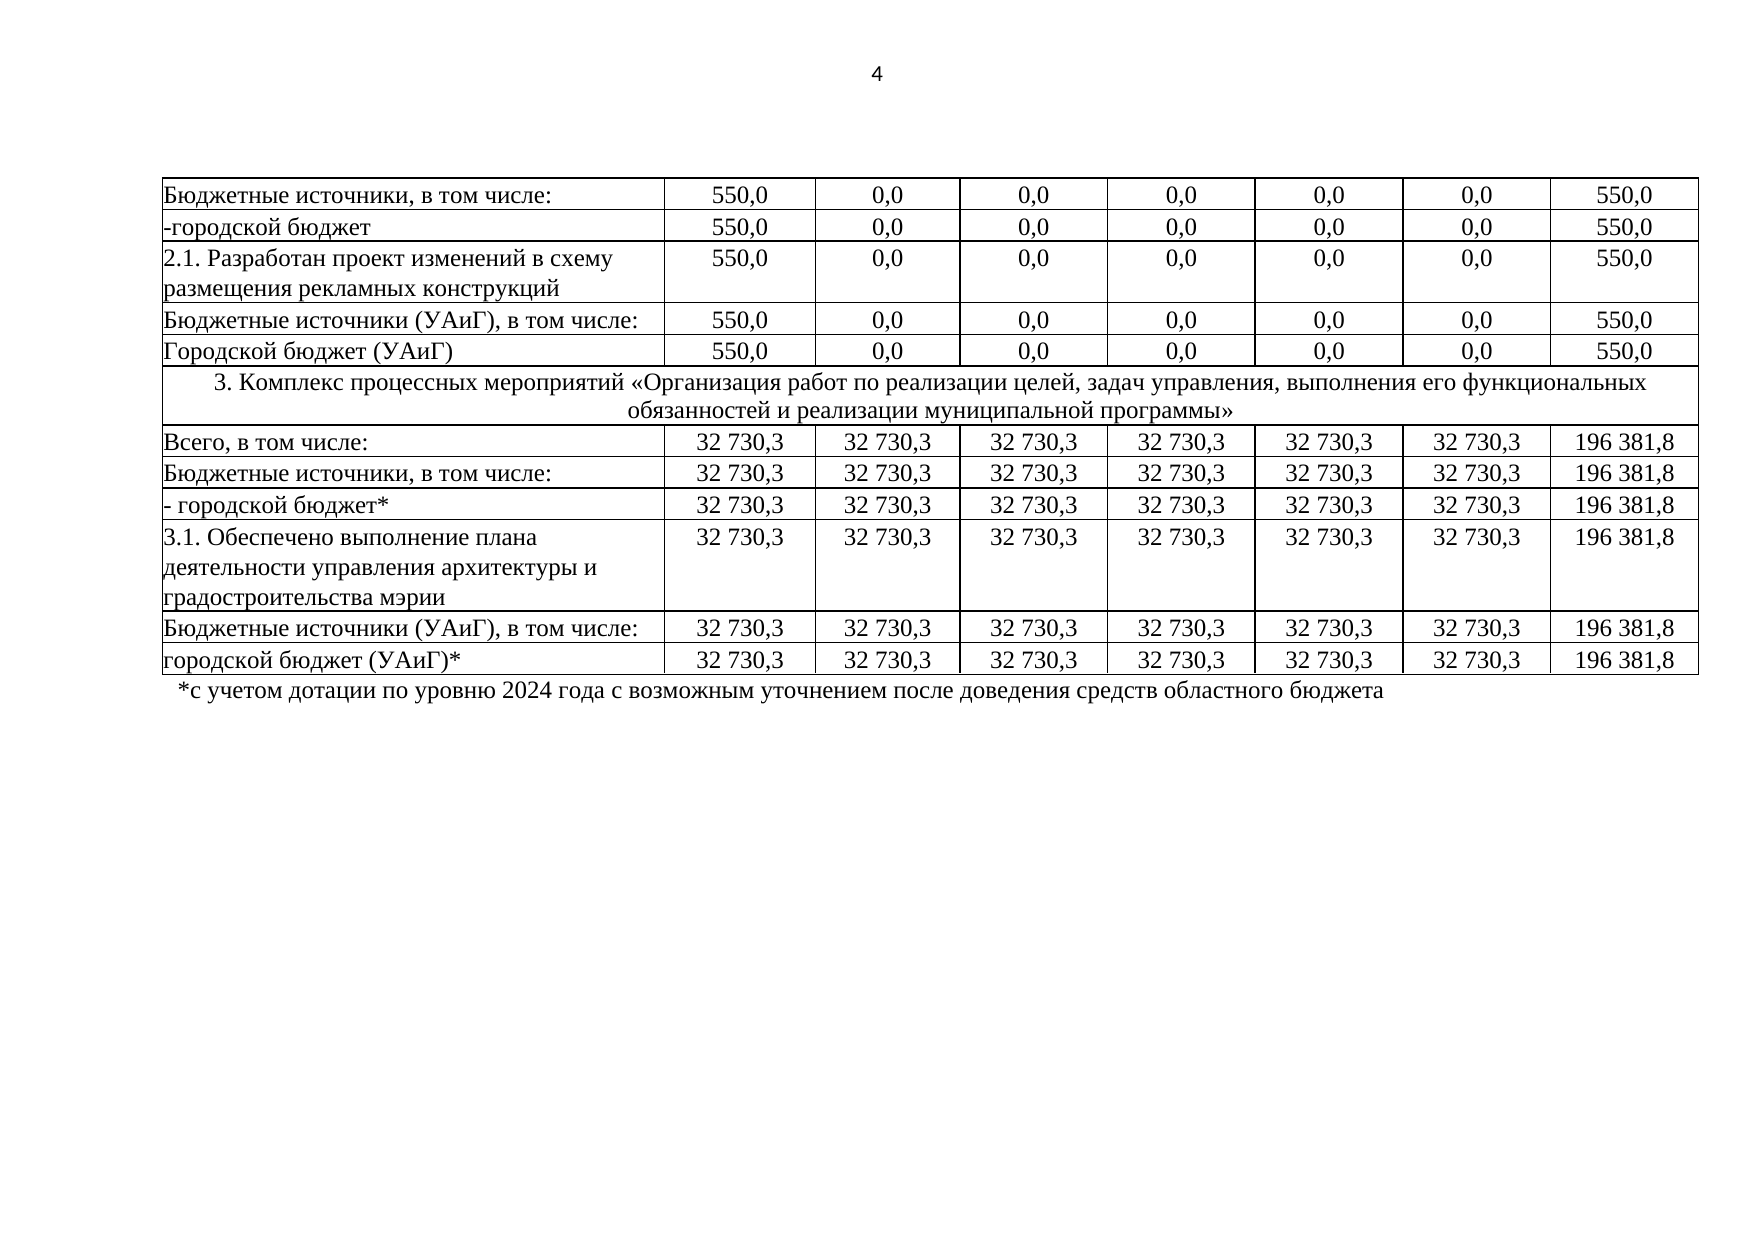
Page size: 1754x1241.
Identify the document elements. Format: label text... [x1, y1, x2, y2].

table_cell 32 730,3 [1256, 457, 1402, 487]
table_cell 550,0 [665, 335, 815, 365]
table_cell Городской бюджет (УАиГ) [163, 335, 664, 365]
table_cell 32 730,3 [961, 489, 1107, 519]
table_cell Бюджетные источники (УАиГ), в том числе: [163, 303, 664, 333]
table_cell 0,0 [816, 335, 959, 365]
table_cell 32 730,3 [1108, 520, 1254, 610]
table_cell 32 730,3 [961, 612, 1107, 642]
table_cell 32 730,3 [1256, 426, 1402, 456]
table_cell 32 730,3 [1108, 489, 1254, 519]
table_cell 196 381,8 [1551, 489, 1698, 519]
table_cell 32 730,3 [1256, 489, 1402, 519]
table_cell 32 730,3 [961, 643, 1107, 673]
table_cell 32 730,3 [1404, 520, 1550, 610]
table_cell 0,0 [961, 242, 1107, 302]
table_cell 0,0 [1404, 335, 1550, 365]
table_cell 32 730,3 [665, 426, 815, 456]
table_cell 550,0 [665, 210, 815, 240]
table_cell 32 730,3 [816, 520, 959, 610]
table_cell Бюджетные источники, в том числе: [163, 457, 664, 487]
table_cell 32 730,3 [961, 426, 1107, 456]
table_cell 0,0 [1108, 179, 1254, 209]
table_cell 0,0 [961, 335, 1107, 365]
table_cell 0,0 [1404, 179, 1550, 209]
table_cell 32 730,3 [1256, 520, 1402, 610]
table_cell 32 730,3 [1108, 612, 1254, 642]
table_cell 550,0 [665, 242, 815, 302]
table_cell 550,0 [665, 179, 815, 209]
table_cell 3. Комплекс процессных мероприятий «Организация работ по реализации целей, задач управления, выполнения его функциональных обязанностей и реализации муниципальной программы» [163, 367, 1698, 424]
table_cell 0,0 [1404, 242, 1550, 302]
table_cell 550,0 [1551, 303, 1698, 333]
table_cell 32 730,3 [665, 520, 815, 610]
table_cell 0,0 [816, 210, 959, 240]
table_cell Бюджетные источники (УАиГ), в том числе: [163, 612, 664, 642]
table_cell 32 730,3 [961, 457, 1107, 487]
table_cell 32 730,3 [665, 489, 815, 519]
table_cell 0,0 [1404, 303, 1550, 333]
table_cell 32 730,3 [816, 612, 959, 642]
table_cell 0,0 [1404, 210, 1550, 240]
table_cell 0,0 [1256, 335, 1402, 365]
table_cell -городской бюджет [163, 210, 664, 240]
table_cell 0,0 [816, 242, 959, 302]
table_cell Всего, в том числе: [163, 426, 664, 456]
table_cell 32 730,3 [665, 612, 815, 642]
table_cell 550,0 [1551, 179, 1698, 209]
table_cell 196 381,8 [1551, 457, 1698, 487]
table_cell 32 730,3 [1108, 457, 1254, 487]
table_cell 32 730,3 [816, 457, 959, 487]
table_cell 32 730,3 [816, 426, 959, 456]
table_cell 32 730,3 [961, 520, 1107, 610]
table_cell 0,0 [1256, 210, 1402, 240]
table_cell 196 381,8 [1551, 520, 1698, 610]
table_cell 32 730,3 [1256, 612, 1402, 642]
table_cell 32 730,3 [1256, 643, 1402, 673]
table_cell 0,0 [1256, 303, 1402, 333]
table_cell 550,0 [1551, 210, 1698, 240]
table_cell 196 381,8 [1551, 643, 1698, 673]
table_cell Бюджетные источники, в том числе: [163, 179, 664, 209]
table_cell 32 730,3 [665, 643, 815, 673]
table_cell 0,0 [961, 179, 1107, 209]
table_cell 0,0 [1108, 242, 1254, 302]
table_cell 32 730,3 [1404, 643, 1550, 673]
table_cell 550,0 [1551, 242, 1698, 302]
table_cell городской бюджет (УАиГ)* [163, 643, 664, 673]
table_cell 32 730,3 [1404, 489, 1550, 519]
table_cell - городской бюджет* [163, 489, 664, 519]
text *с учетом дотации по уровню 2024 года с возможным уточнением после доведения средств областного бюджета [118, 675, 1636, 704]
table_cell 550,0 [665, 303, 815, 333]
table_cell 32 730,3 [1108, 426, 1254, 456]
table_cell 0,0 [816, 179, 959, 209]
table_cell 0,0 [1108, 210, 1254, 240]
table_cell 0,0 [1256, 179, 1402, 209]
table_cell 0,0 [961, 303, 1107, 333]
table_cell 32 730,3 [816, 643, 959, 673]
table_cell 0,0 [1256, 242, 1402, 302]
table_cell 0,0 [816, 303, 959, 333]
table_cell 3.1. Обеспечено выполнение плана деятельности управления архитектуры и градостроительства мэрии [163, 520, 664, 610]
table_cell 32 730,3 [1404, 426, 1550, 456]
table_cell 196 381,8 [1551, 426, 1698, 456]
table_cell 2.1. Разработан проект изменений в схему размещения рекламных конструкций [163, 242, 664, 302]
table_cell 32 730,3 [1404, 457, 1550, 487]
table_cell 0,0 [1108, 303, 1254, 333]
table_cell 0,0 [1108, 335, 1254, 365]
table_cell 0,0 [961, 210, 1107, 240]
table_cell 32 730,3 [816, 489, 959, 519]
table_cell 550,0 [1551, 335, 1698, 365]
table_cell 32 730,3 [665, 457, 815, 487]
table_cell 32 730,3 [1404, 612, 1550, 642]
table_cell 32 730,3 [1108, 643, 1254, 673]
table_cell 196 381,8 [1551, 612, 1698, 642]
